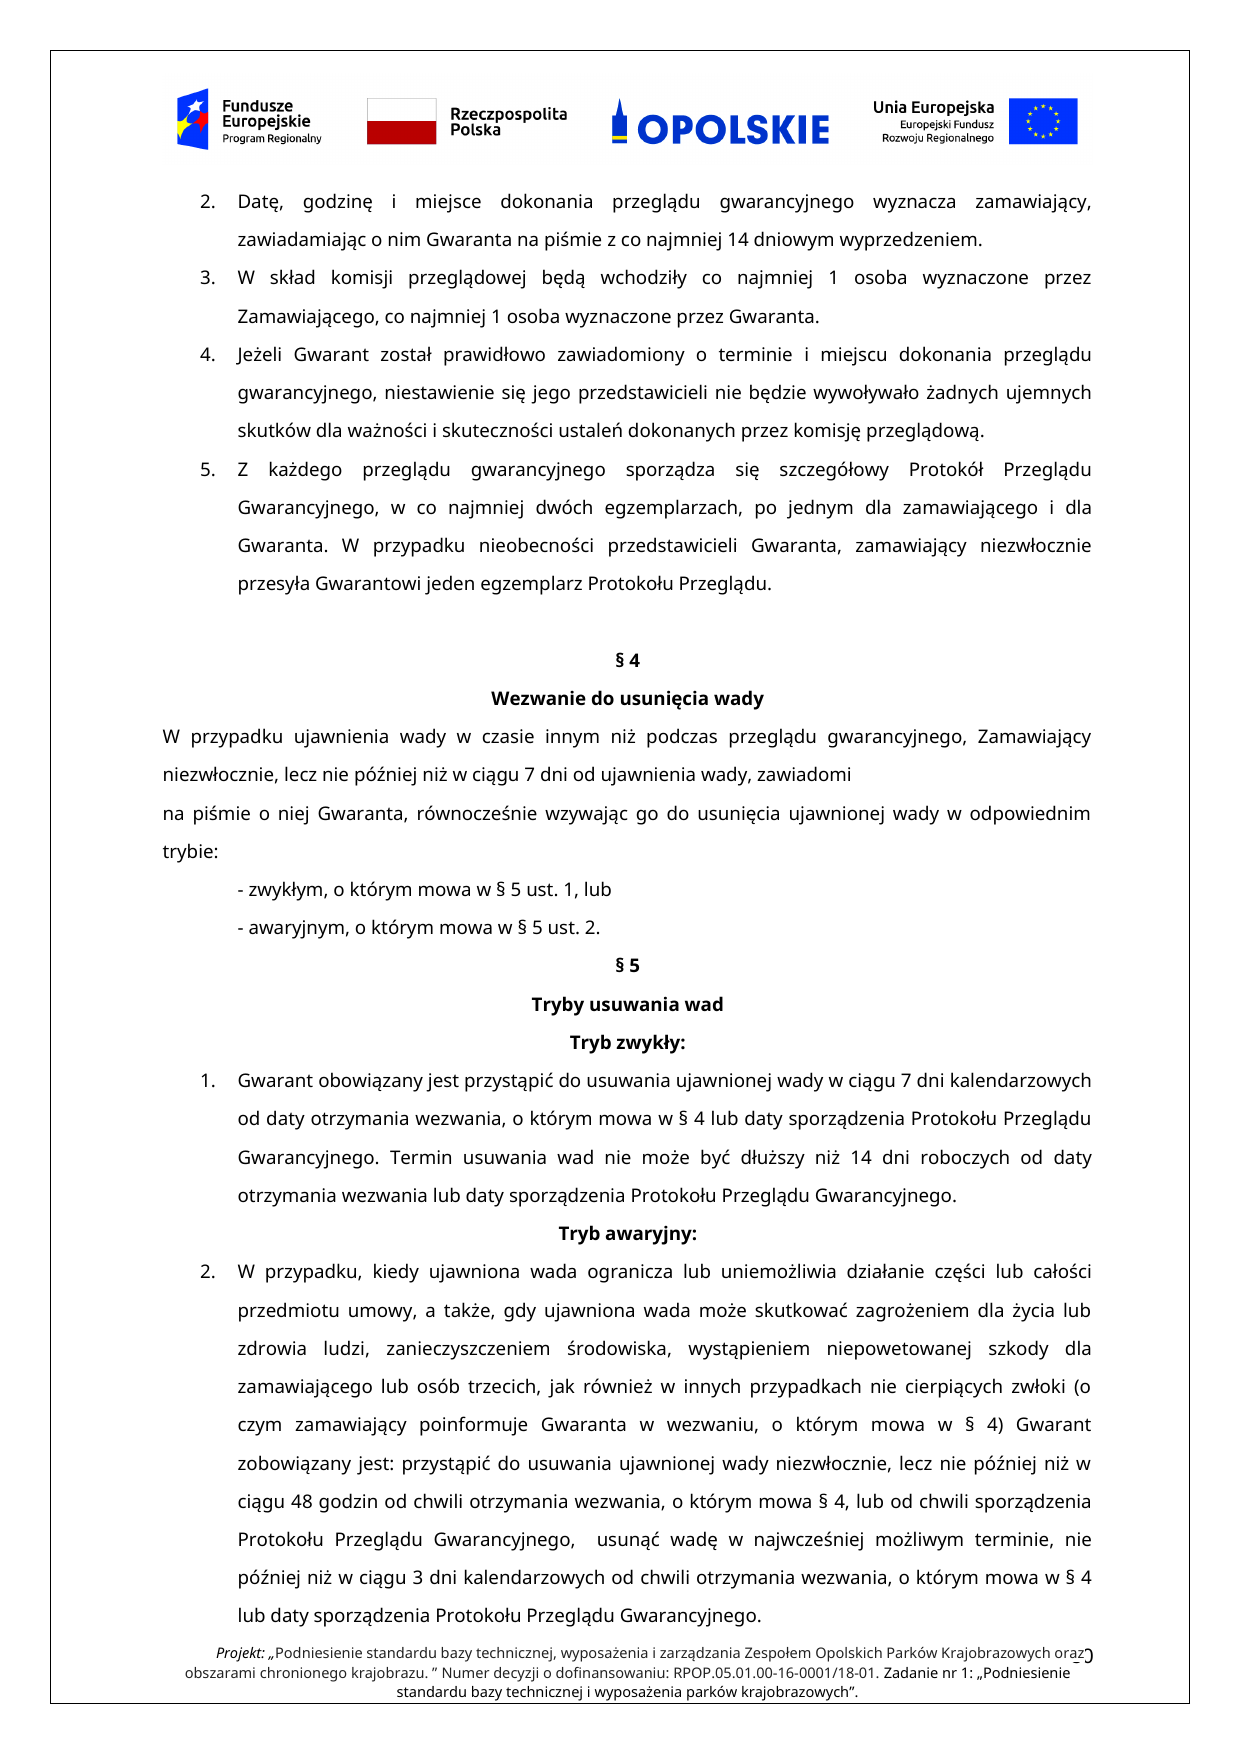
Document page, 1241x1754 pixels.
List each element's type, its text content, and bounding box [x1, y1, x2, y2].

text Tryb zwykły: [162, 1029, 1093, 1055]
text Wezwanie do usunięcia wady [162, 685, 1093, 711]
list Datę, godzinę i miejsce dokonania przeglądu gwarancyjnego wyznacza zamawiający, zawiadamiając o nim Gwaranta na piśmie z co najmniej 14 dniowym wyprzedzeniem. [200, 188, 1093, 252]
list Z każdego przeglądu gwarancyjnego sporządza się szczegółowy Protokół Przeglądu Gwarancyjnego, w co najmniej dwóch egzemplarzach, po jednym dla zamawiającego i dla Gwaranta. W przypadku nieobecności przedstawicieli Gwaranta, zamawiający niezwłocznie przesyła Gwarantowi jeden egzemplarz Protokołu Przeglądu. [200, 456, 1093, 596]
text W przypadku ujawnienia wady w czasie innym niż podczas przeglądu gwarancyjnego, Zamawiający niezwłocznie, lecz nie później niż w ciągu 7 dni od ujawnienia wady, zawiadomi [162, 723, 1093, 787]
list Gwarant obowiązany jest przystąpić do usuwania ujawnionej wady w ciągu 7 dni kalendarzowych od daty otrzymania wezwania, o którym mowa w § 4 lub daty sporządzenia Protokołu Przeglądu Gwarancyjnego. Termin usuwania wad nie może być dłuższy niż 14 dni roboczych od daty otrzymania wezwania lub daty sporządzenia Protokołu Przeglądu Gwarancyjnego. [200, 1067, 1093, 1208]
list W przypadku, kiedy ujawniona wada ogranicza lub uniemożliwia działanie części lub całości przedmiotu umowy, a także, gdy ujawniona wada może skutkować zagrożeniem dla życia lub zdrowia ludzi, zanieczyszczeniem środowiska, wystąpieniem niepowetowanej szkody dla zamawiającego lub osób trzecich, jak również w innych przypadkach nie cierpiących zwłoki (o czym zamawiający poinformuje Gwaranta w wezwaniu, o którym mowa w § 4) Gwarant zobowiązany jest: przystąpić do usuwania ujawnionej wady niezwłocznie, lecz nie później niż w ciągu 48 godzin od chwili otrzymania wezwania, o którym mowa § 4, lub od chwili sporządzenia Protokołu Przeglądu Gwarancyjnego, usunąć wadę w najwcześniej możliwym terminie, nie później niż w ciągu 3 dni kalendarzowych od chwili otrzymania wezwania, o którym mowa w § 4 lub daty sporządzenia Protokołu Przeglądu Gwarancyjnego. [200, 1259, 1093, 1628]
text § 5 [162, 953, 1093, 978]
text - zwykłym, o którym mowa w § 5 ust. 1, lub [237, 876, 1093, 902]
text § 4 [162, 647, 1093, 672]
text Tryby usuwania wad [162, 991, 1093, 1017]
list Jeżeli Gwarant został prawidłowo zawiadomiony o terminie i miejscu dokonania przeglądu gwarancyjnego, niestawienie się jego przedstawicieli nie będzie wywoływało żadnych ujemnych skutków dla ważności i skuteczności ustaleń dokonanych przez komisję przeglądową. [200, 341, 1093, 443]
text Tryb awaryjny: [162, 1220, 1093, 1246]
list W skład komisji przeglądowej będą wchodziły co najmniej 1 osoba wyznaczone przez Zamawiającego, co najmniej 1 osoba wyznaczone przez Gwaranta. [200, 265, 1093, 328]
text - awaryjnym, o którym mowa w § 5 ust. 2. [237, 914, 1093, 940]
text na piśmie o niej Gwaranta, równocześnie wzywając go do usunięcia ujawnionej wady w odpowiednim trybie: [162, 800, 1093, 864]
picture [162, 73, 1093, 165]
